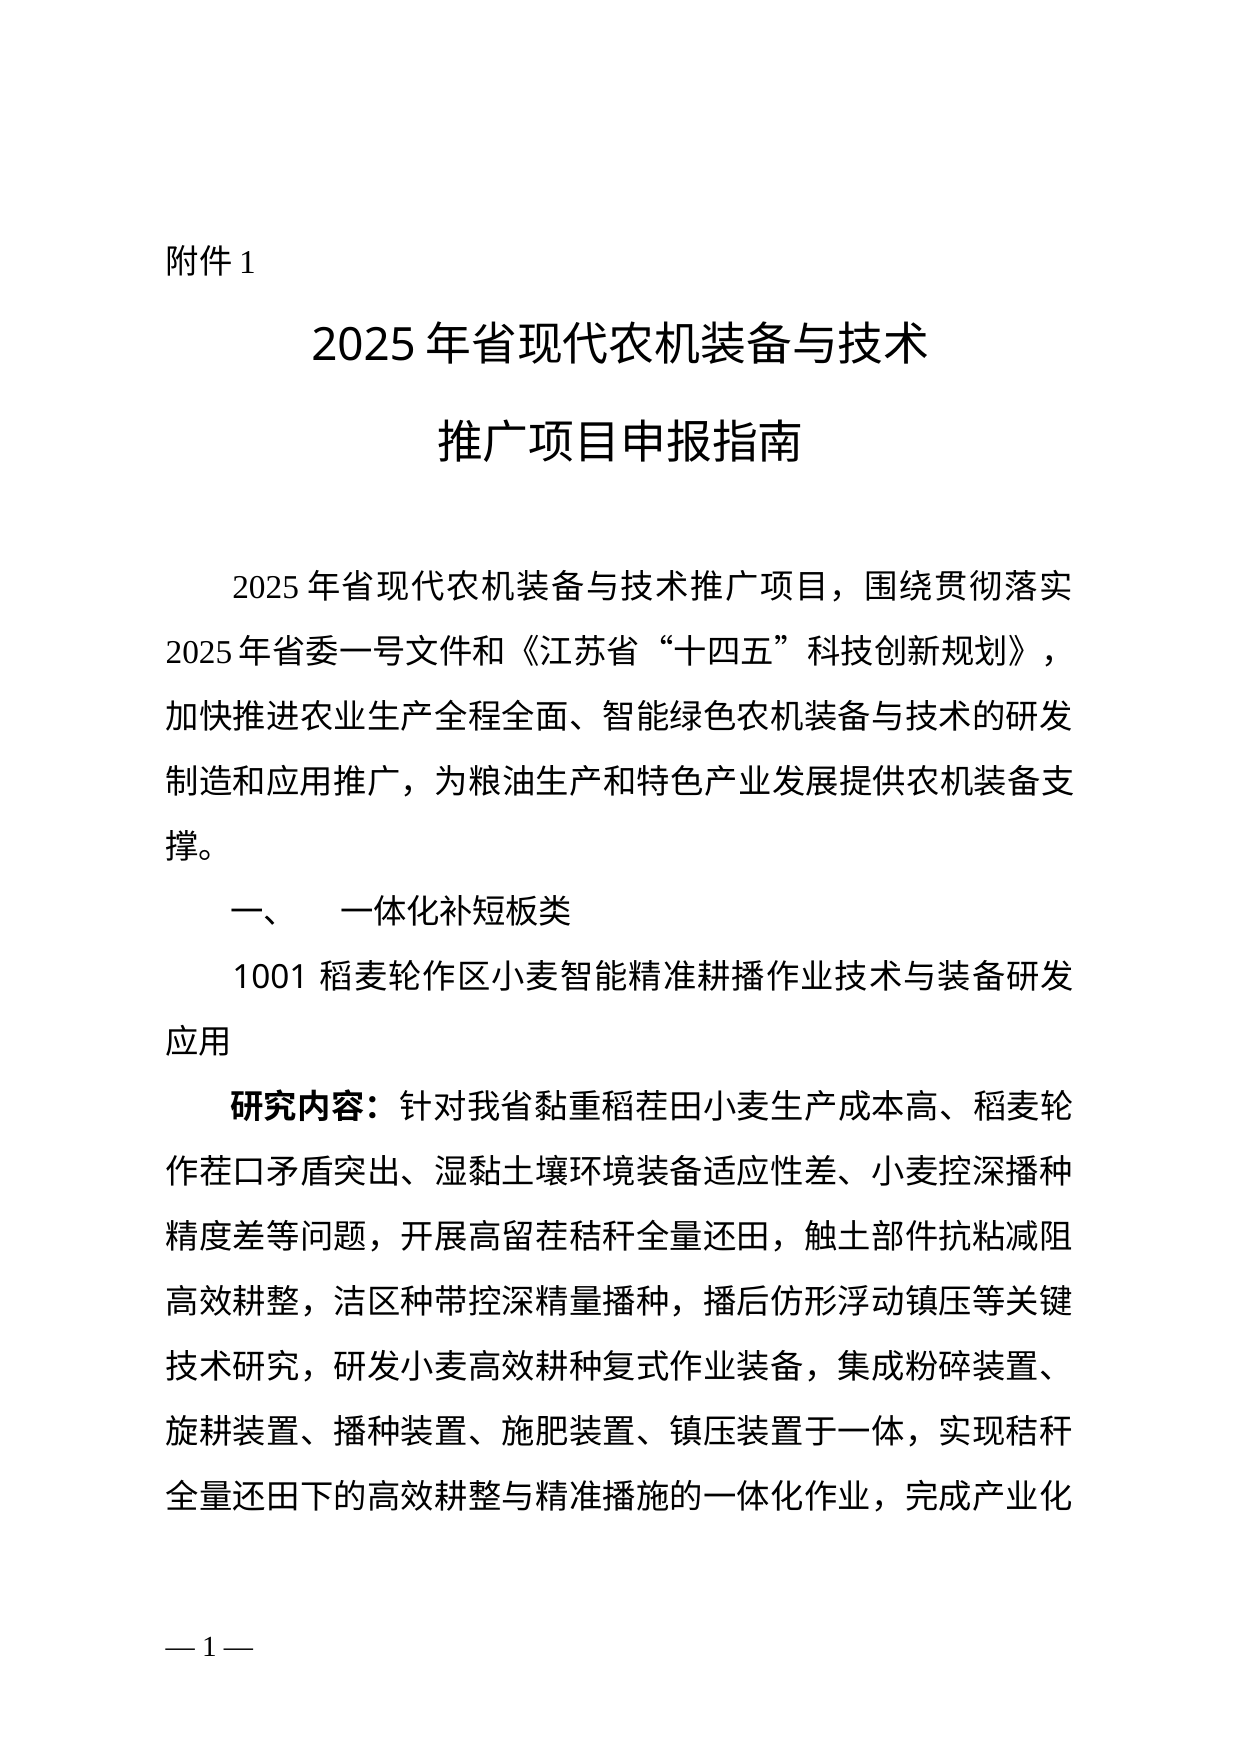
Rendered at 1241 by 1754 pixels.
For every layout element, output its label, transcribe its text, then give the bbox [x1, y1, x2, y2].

list 一体化补短板类 [165, 877, 1075, 942]
text 推广项目申报指南 [165, 389, 1075, 487]
text 1001 稻麦轮作区小麦智能精准耕播作业技术与装备研发应用 [165, 942, 1075, 1072]
text 附件1 [166, 227, 1075, 292]
text 2025年省现代农机装备与技术推广项目，围绕贯彻落实2025年省委一号文件和《江苏省“十四五”科技创新规划》，加快推进农业生产全程全面、智能绿色农机装备与技术的研发制造和应用推广，为粮油生产和特色产业发展提供农机装备支撑。 [165, 552, 1075, 877]
text 2025年省现代农机装备与技术 [165, 292, 1075, 389]
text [165, 1072, 1075, 1527]
